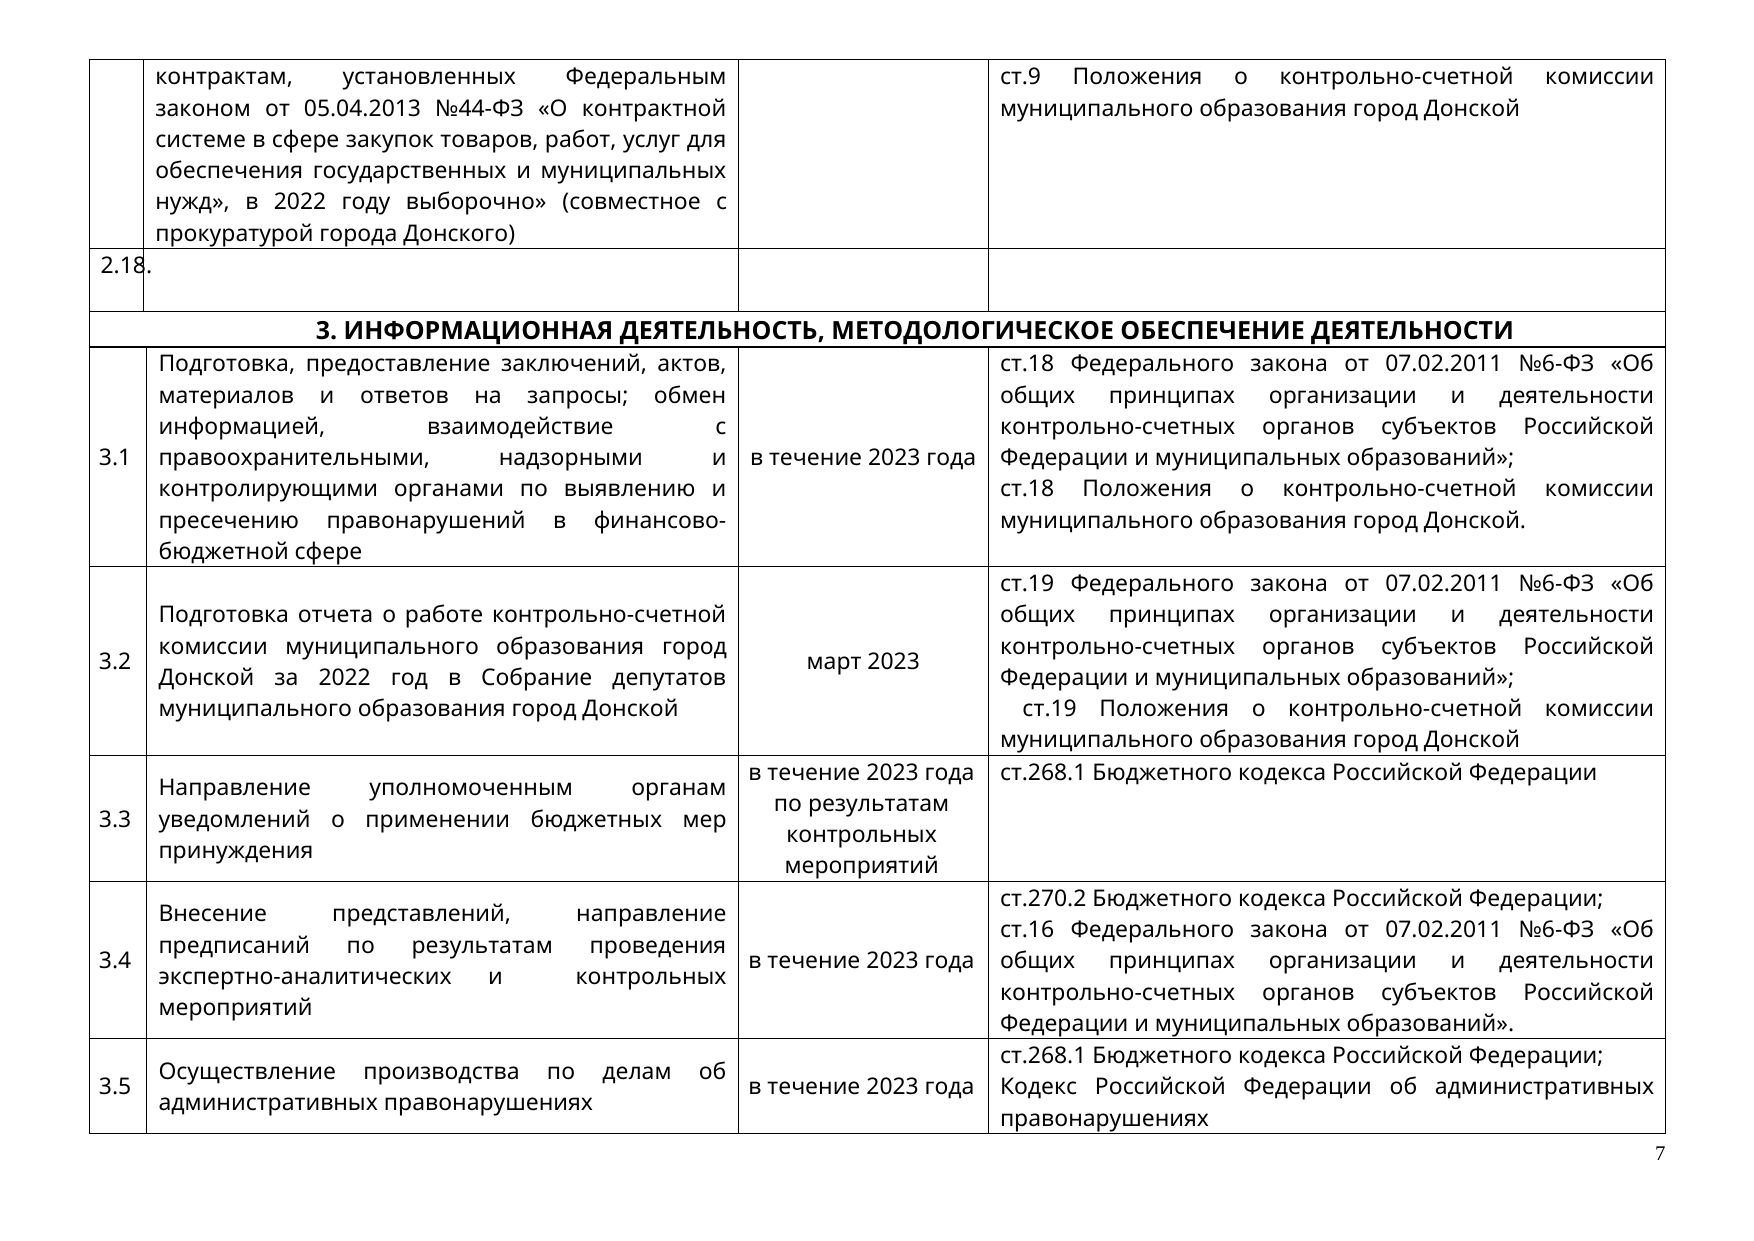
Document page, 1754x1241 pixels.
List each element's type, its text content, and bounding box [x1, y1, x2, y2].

table_cell 3.2 [90, 567, 146, 755]
table_cell [90, 249, 143, 311]
table_cell Подготовка, предоставление заключений, актов, материалов и ответов на запросы; обмен информацией, взаимодействие с правоохранительными, надзорными и контролирующими органами по выявлению и пресечению правонарушений в финансово-бюджетной сфере [147, 348, 738, 566]
table_cell Внесение представлений, направление предписаний по результатам проведения экспертно-аналитических и контрольных мероприятий [147, 882, 738, 1038]
table_cell 3.4 [90, 882, 146, 1038]
table_cell в течение 2023 года [739, 1039, 988, 1133]
table_cell в течение 2023 года [739, 348, 988, 566]
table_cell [989, 60, 1665, 248]
table_cell в течение 2023 года по результатам контрольных мероприятий [739, 756, 988, 881]
table_cell в течение 2023 года [739, 882, 988, 1038]
table_cell 3. ИНФОРМАЦИОННАЯ ДЕЯТЕЛЬНОСТЬ, МЕТОДОЛОГИЧЕСКОЕ ОБЕСПЕЧЕНИЕ ДЕЯТЕЛЬНОСТИ [90, 312, 1665, 346]
table_cell 3.5 [90, 1039, 146, 1133]
table_cell ст.18 Федерального закона от 07.02.2011 №6-ФЗ «Об общих принципах организации и деятельности контрольно-счетных органов субъектов Российской Федерации и муниципальных образований»; ст.18 Положения о контрольно-счетной комиссии муниципального образования город Донской. [989, 348, 1665, 566]
table_cell ст.268.1 Бюджетного кодекса Российской Федерации [989, 756, 1665, 881]
table_cell 3.1 [90, 348, 146, 566]
table_cell [90, 60, 143, 248]
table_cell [739, 60, 988, 248]
table_cell ст.19 Федерального закона от 07.02.2011 №6-ФЗ «Об общих принципах организации и деятельности контрольно-счетных органов субъектов Российской Федерации и муниципальных образований»; ст.19 Положения о контрольно-счетной комиссии муниципального образования город Донской [989, 567, 1665, 755]
table_cell март 2023 [739, 567, 988, 755]
table_cell Направление уполномоченным органам уведомлений о применении бюджетных мер принуждения [147, 756, 738, 881]
table_cell ст.268.1 Бюджетного кодекса Российской Федерации; Кодекс Российской Федерации об административных правонарушениях [989, 1039, 1665, 1133]
table_cell [739, 249, 988, 311]
table_cell ст.270.2 Бюджетного кодекса Российской Федерации; ст.16 Федерального закона от 07.02.2011 №6-ФЗ «Об общих принципах организации и деятельности контрольно-счетных органов субъектов Российской Федерации и муниципальных образований». [989, 882, 1665, 1038]
table_cell [144, 249, 738, 311]
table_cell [144, 60, 738, 248]
table_cell Подготовка отчета о работе контрольно-счетной комиссии муниципального образования город Донской за 2022 год в Собрание депутатов муниципального образования город Донской [147, 567, 738, 755]
table_cell 3.3 [90, 756, 146, 881]
table_cell Осуществление производства по делам об административных правонарушениях [147, 1039, 738, 1133]
table_cell [989, 249, 1665, 311]
